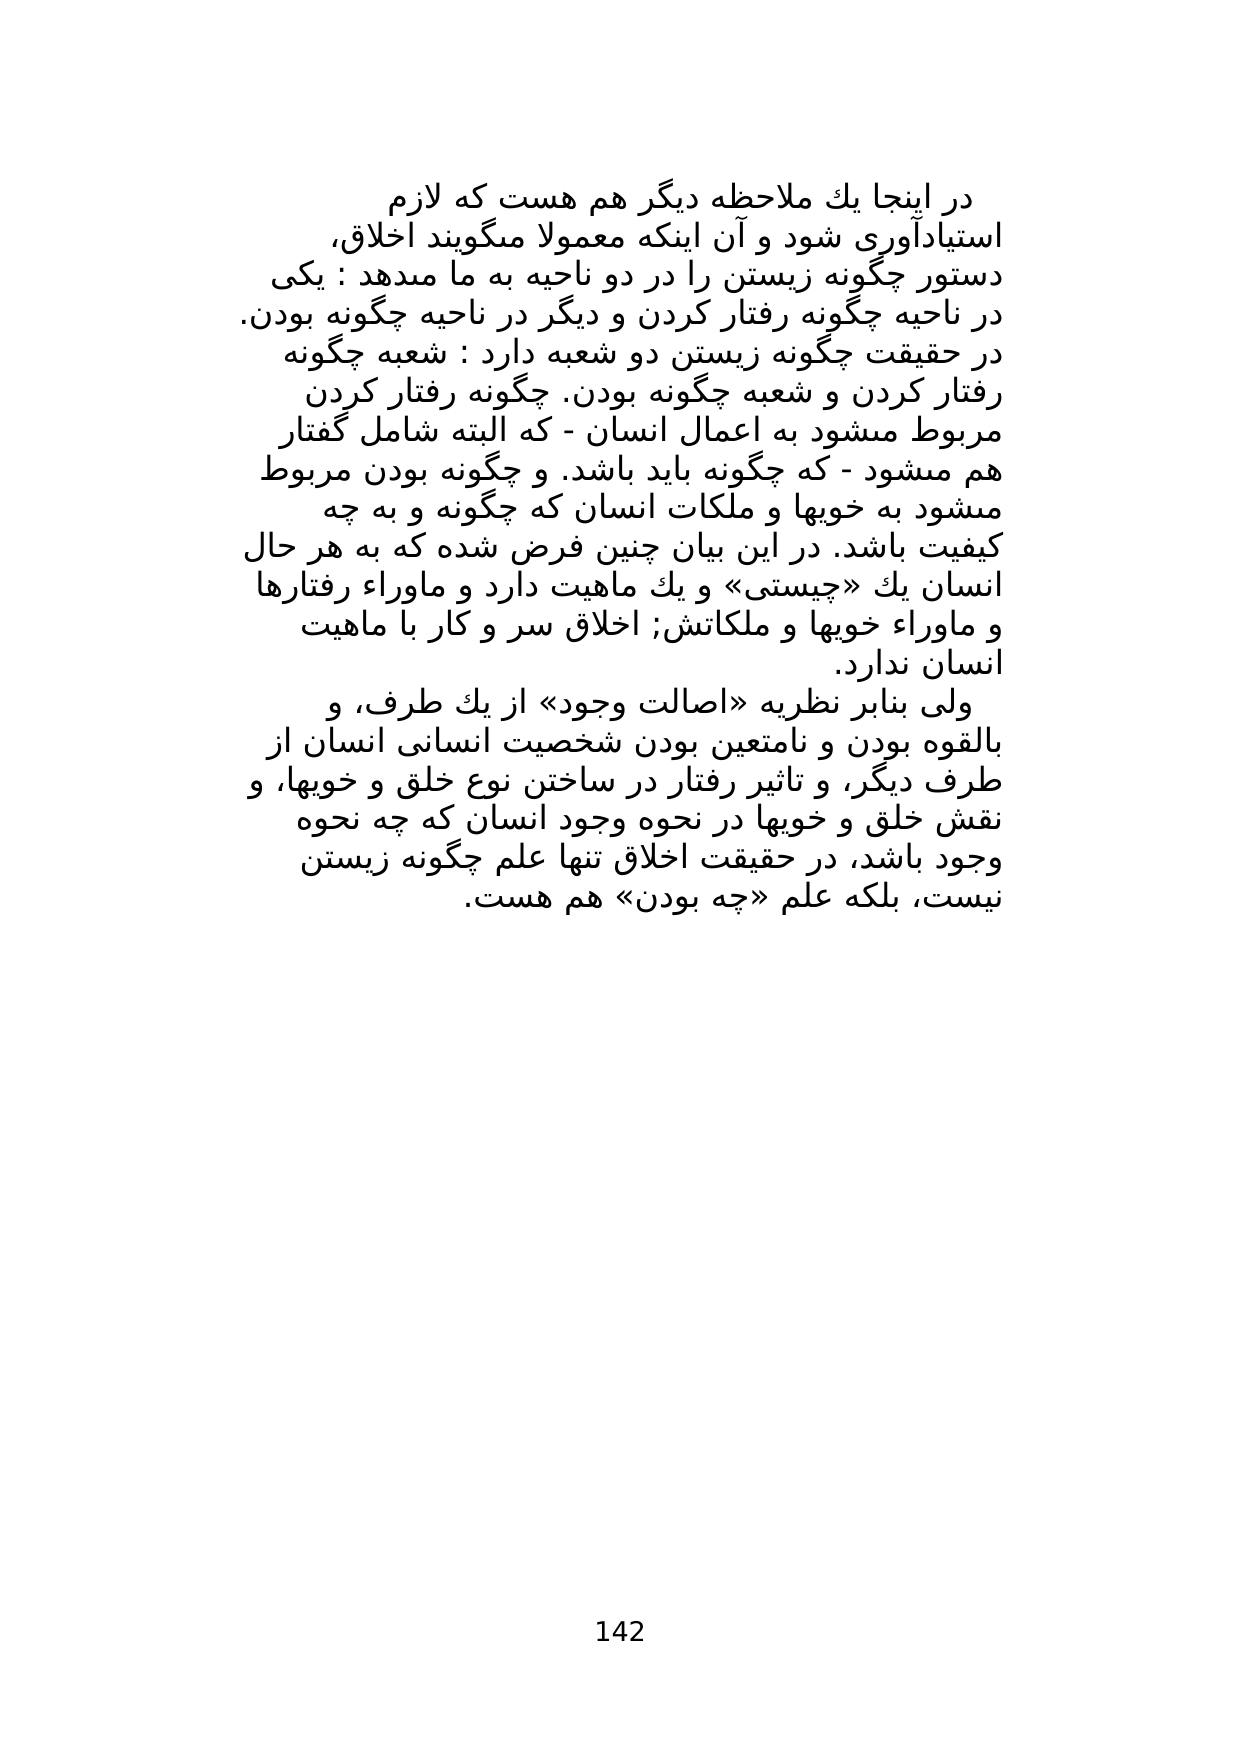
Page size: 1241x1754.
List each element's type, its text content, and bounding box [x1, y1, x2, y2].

text در اينجا يك ملاحظه ديگر هم هست كه لازم است‏يادآورى شود و آن اينكه معمولا مى‏گويند اخلاق، دستور چگونه زيستن را در دو ناحيه به ما مى‏دهد : يكى در ناحيه چگونه رفتار كردن و ديگر در ناحيه چگونه بودن. در حقيقت چگونه زيستن دو شعبه دارد : شعبه چگونه رفتار كردن و شعبه چگونه بودن. چگونه رفتار كردن مربوط مى‏شود به اعمال انسان - كه البته شامل گفتار هم مى‏شود - كه چگونه بايد باشد. و چگونه بودن مربوط مى‏شود به خويها و ملكات انسان كه چگونه و به چه كيفيت باشد. در اين بيان چنين فرض شده كه به هر حال انسان يك «چيستى‏» و يك ماهيت دارد و ماوراء رفتارها و ماوراء خويها و ملكاتش; اخلاق سر و كار با ماهيت انسان ندارد. [236, 177, 1004, 682]
text ولى بنابر نظريه «اصالت وجود» از يك طرف، و بالقوه بودن و نامتعين بودن شخصيت انسانى انسان از طرف ديگر، و تاثير رفتار در ساختن نوع خلق و خويها، و نقش خلق و خويها در نحوه وجود انسان كه چه نحوه وجود باشد، در حقيقت اخلاق تنها علم چگونه زيستن نيست، بلكه علم «چه بودن‏» هم هست. [236, 682, 1004, 915]
